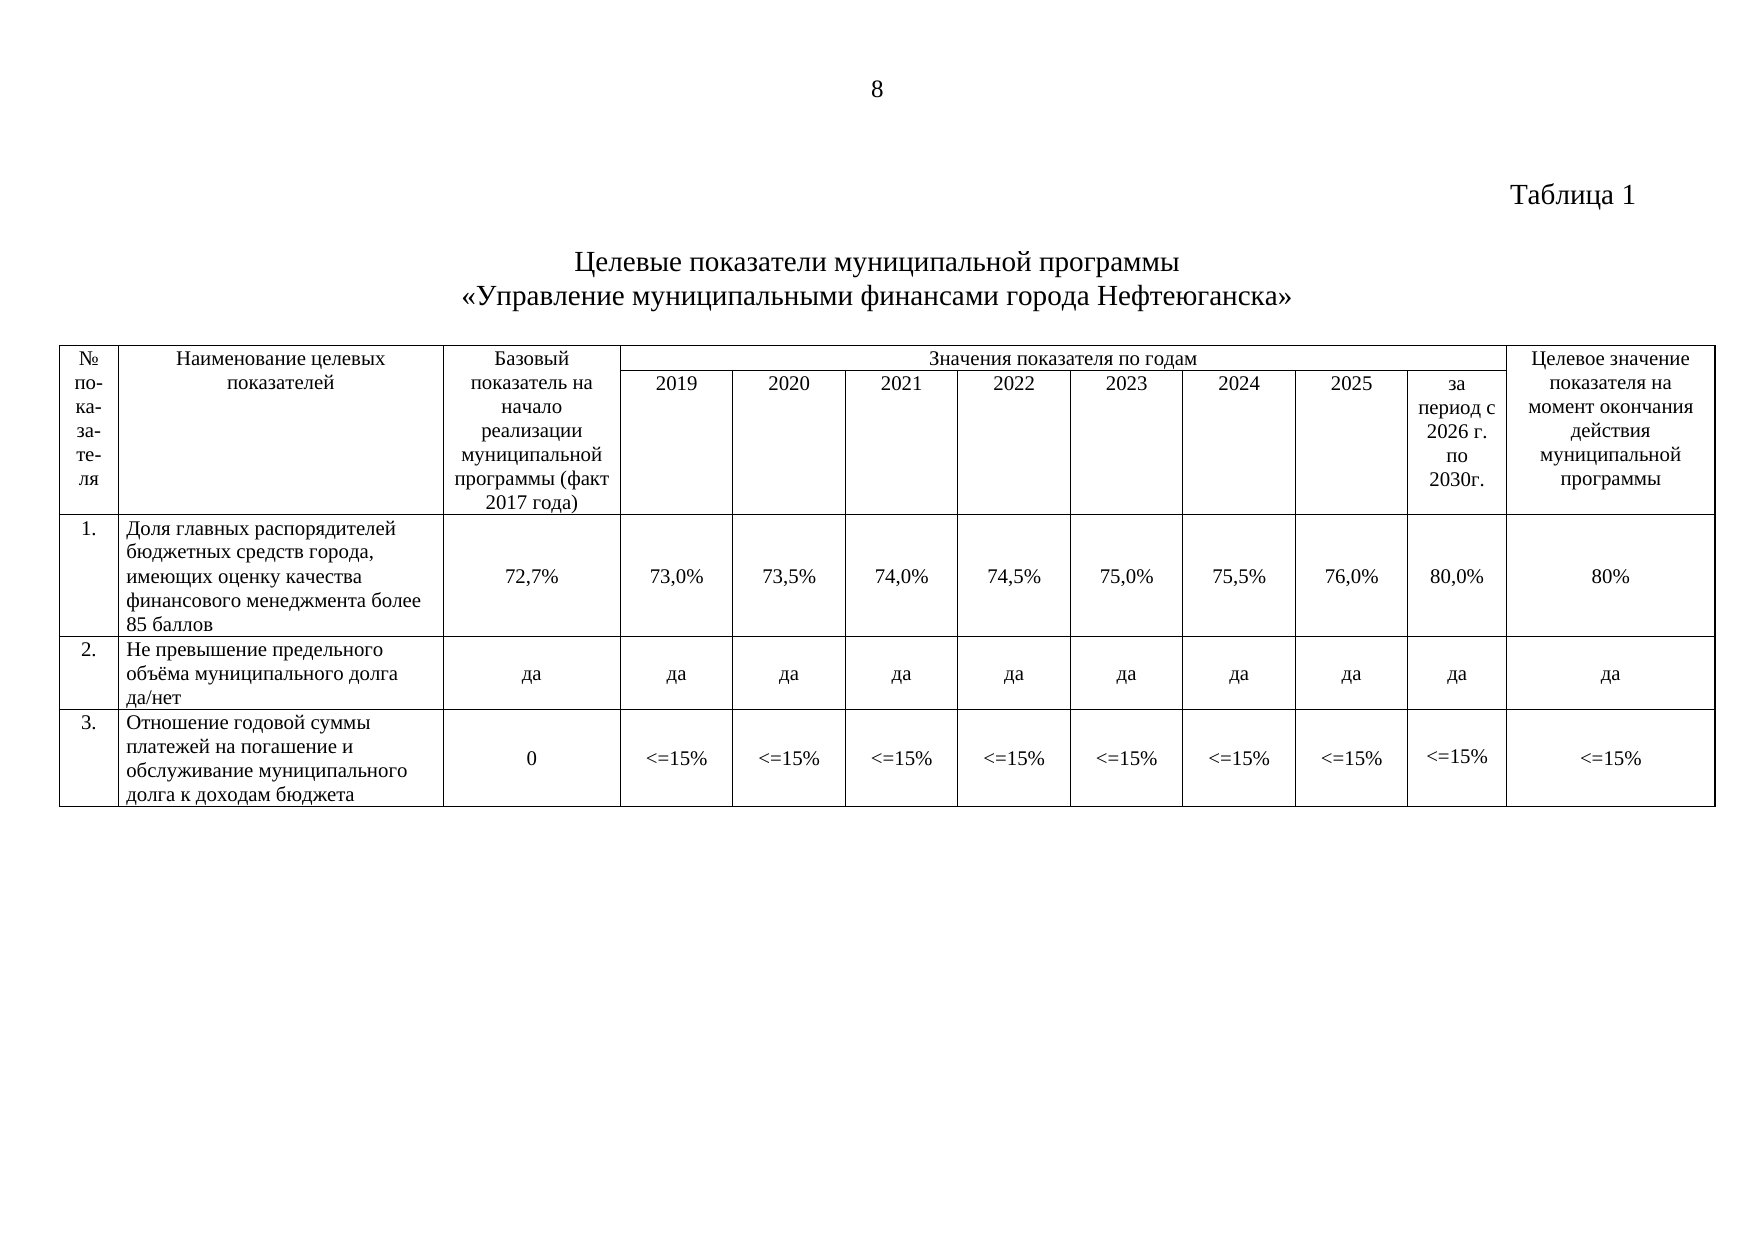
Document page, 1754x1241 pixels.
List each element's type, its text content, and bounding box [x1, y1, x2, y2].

table_cell да [1408, 637, 1506, 709]
table_header Целевое значение показателя на момент окончания действия муниципальной программы [1507, 346, 1714, 514]
table_cell 2019 [621, 371, 732, 514]
text «Управление муниципальными финансами города Нефтеюганска» [118, 278, 1636, 311]
table_cell <=15% [1408, 710, 1506, 806]
text Таблица 1 [634, 177, 1636, 211]
table_cell 72,7% [444, 515, 620, 636]
table_cell за период с 2026 г. по 2030г. [1408, 371, 1506, 514]
table_cell 73,5% [733, 515, 845, 636]
table_cell <=15% [1183, 710, 1295, 806]
table_cell 2022 [958, 371, 1070, 514]
table_cell да [958, 637, 1070, 709]
table_cell 74,0% [846, 515, 957, 636]
table_cell 73,0% [621, 515, 732, 636]
table_header № по-ка-за-те-ля [60, 346, 118, 514]
table_cell да [1071, 637, 1182, 709]
table_cell <=15% [846, 710, 957, 806]
table_cell 75,5% [1183, 515, 1295, 636]
table_cell да [1507, 637, 1714, 709]
table_cell 2024 [1183, 371, 1295, 514]
table_cell да [621, 637, 732, 709]
table_cell Не превышение предельного объёма муниципального долга да/нет [119, 637, 443, 709]
table_cell 0 [444, 710, 620, 806]
table_cell 76,0% [1296, 515, 1407, 636]
table_header Базовый показатель на начало реализации муниципальной программы (факт 2017 года) [444, 346, 620, 514]
table_cell да [733, 637, 845, 709]
table_cell 2021 [846, 371, 957, 514]
table_cell 2025 [1296, 371, 1407, 514]
table_cell да [1296, 637, 1407, 709]
table_header Значения показателя по годам [621, 346, 1506, 370]
table_cell 80% [1507, 515, 1714, 636]
table_cell <=15% [1071, 710, 1182, 806]
table_cell 2023 [1071, 371, 1182, 514]
table_cell Отношение годовой суммы платежей на погашение и обслуживание муниципального долга к доходам бюджета [119, 710, 443, 806]
table_cell <=15% [958, 710, 1070, 806]
table_cell 2020 [733, 371, 845, 514]
table_cell 80,0% [1408, 515, 1506, 636]
table_cell 2. [60, 637, 118, 709]
table_cell да [1183, 637, 1295, 709]
table_cell <=15% [1507, 710, 1714, 806]
table_header Наименование целевых показателей [119, 346, 443, 514]
table_cell 75,0% [1071, 515, 1182, 636]
table_cell <=15% [621, 710, 732, 806]
table_cell <=15% [1296, 710, 1407, 806]
table_cell да [444, 637, 620, 709]
table_cell 1. [60, 515, 118, 636]
table_cell <=15% [733, 710, 845, 806]
table_cell Доля главных распорядителей бюджетных средств города, имеющих оценку качества финансового менеджмента более 85 баллов [119, 515, 443, 636]
text Целевые показатели муниципальной программы [118, 244, 1636, 278]
table_cell да [846, 637, 957, 709]
table_cell 3. [60, 710, 118, 806]
table_cell 74,5% [958, 515, 1070, 636]
